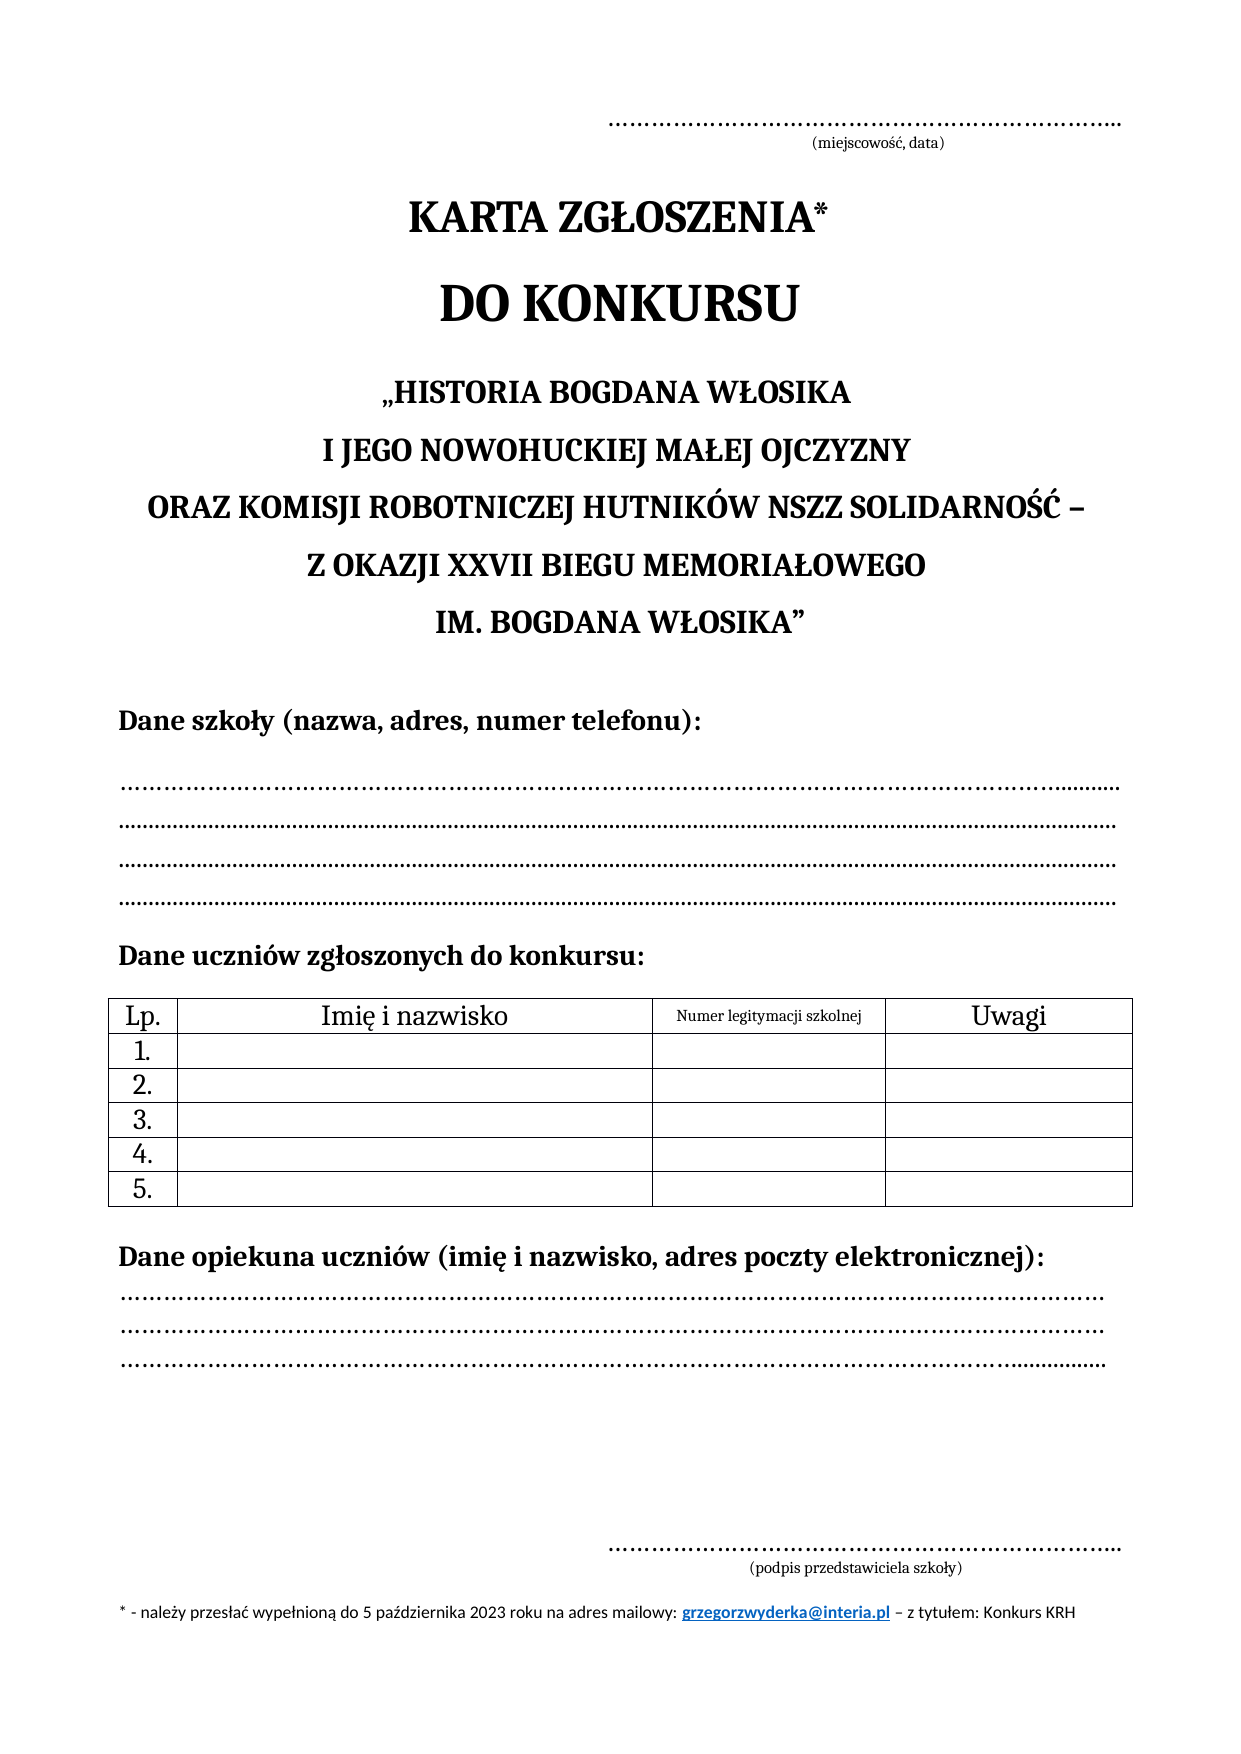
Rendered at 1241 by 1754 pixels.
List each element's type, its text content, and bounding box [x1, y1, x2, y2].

table_header Uwagi [886, 999, 1132, 1033]
table_header Lp. [109, 999, 177, 1033]
text …………………………………………………………….. [118, 1525, 1122, 1559]
text Dane opiekuna uczniów (imię i nazwisko, adres poczty elektronicznej): [118, 1240, 1122, 1274]
text …………………………………………………………….. [118, 100, 1122, 134]
table_cell [886, 1138, 1132, 1171]
table_cell [178, 1069, 652, 1102]
text ……………………………………………………………………………………………………………………………………………………………………………………………………………………………………………………………………………………………………………………………………………………………............... [118, 1274, 1122, 1374]
text KARTA ZGŁOSZENIA* [118, 191, 1122, 244]
table_cell 3. [109, 1103, 177, 1137]
table_cell [886, 1069, 1132, 1102]
table_header Numer legitymacji szkolnej [653, 999, 885, 1033]
table_cell [886, 1034, 1132, 1067]
text …………………………………………………………………………………………………………………............................................................................................................................................................................................................................................................................................................................................................................................................................................................................................................................... [118, 764, 1122, 913]
table_cell 5. [109, 1172, 177, 1206]
table_cell [178, 1138, 652, 1171]
text Dane szkoły (nazwa, adres, numer telefonu): [118, 704, 1122, 738]
table_cell [886, 1103, 1132, 1137]
text * - należy przesłać wypełnioną do 5 października 2023 roku na adres mailowy: grzegorzwyderka@interia.pl – z tytułem: Konkurs KRH [118, 1601, 1122, 1623]
table_cell 1. [109, 1034, 177, 1067]
text DO KONKURSU [118, 273, 1122, 335]
text „HISTORIA BOGDANA WŁOSIKA I JEGO NOWOHUCKIEJ MAŁEJ OJCZYZNY ORAZ KOMISJI ROBOTNICZEJ HUTNIKÓW NSZZ SOLIDARNOŚĆ – Z OKAZJI XXVII BIEGU MEMORIAŁOWEGO IM. BOGDANA WŁOSIKA” [118, 373, 1122, 642]
table_cell [886, 1172, 1132, 1206]
text Dane uczniów zgłoszonych do konkursu: [118, 939, 1122, 972]
table_cell 4. [109, 1138, 177, 1171]
table_header Imię i nazwisko [178, 999, 652, 1033]
table_cell [653, 1034, 885, 1067]
table_cell 2. [109, 1069, 177, 1102]
text (miejscowość, data) [561, 134, 1122, 153]
table_cell [653, 1103, 885, 1137]
table_cell [178, 1034, 652, 1067]
table_cell [653, 1138, 885, 1171]
list (podpis przedstawiciela szkoły) [231, 1559, 1122, 1578]
table_cell [653, 1069, 885, 1102]
table_cell [178, 1172, 652, 1206]
table_cell [653, 1172, 885, 1206]
table_cell [178, 1103, 652, 1137]
